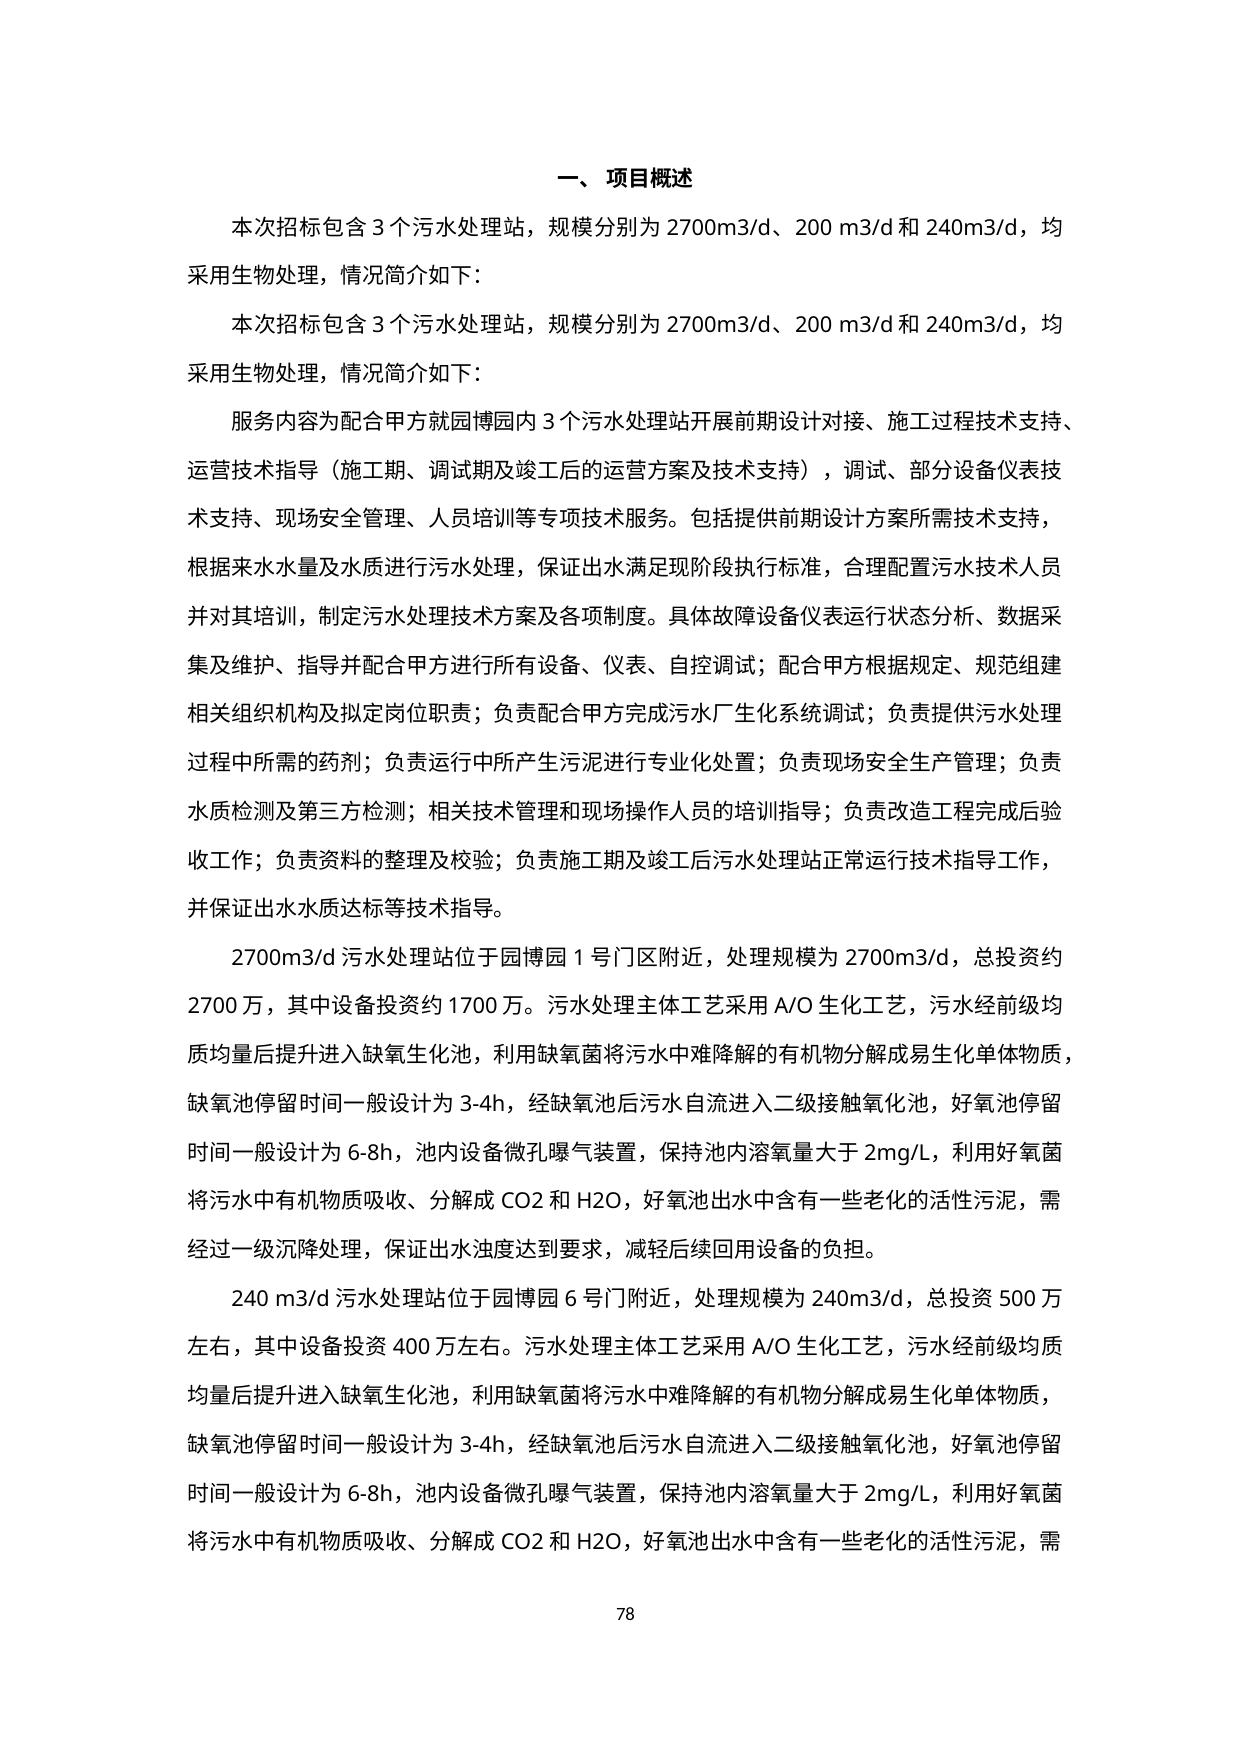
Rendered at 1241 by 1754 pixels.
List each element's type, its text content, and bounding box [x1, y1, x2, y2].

text 服务内容为配合甲方就园博园内3个污水处理站开展前期设计对接、施工过程技术支持、运营技术指导（施工期、调试期及竣工后的运营方案及技术支持），调试、部分设备仪表技术支持、现场安全管理、人员培训等专项技术服务。包括提供前期设计方案所需技术支持，根据来水水量及水质进行污水处理，保证出水满足现阶段执行标准，合理配置污水技术人员并对其培训，制定污水处理技术方案及各项制度。具体故障设备仪表运行状态分析、数据采集及维护、指导并配合甲方进行所有设备、仪表、自控调试；配合甲方根据规定、规范组建相关组织机构及拟定岗位职责；负责配合甲方完成污水厂生化系统调试；负责提供污水处理过程中所需的药剂；负责运行中所产生污泥进行专业化处置；负责现场安全生产管理；负责水质检测及第三方检测；相关技术管理和现场操作人员的培训指导；负责改造工程完成后验收工作；负责资料的整理及校验；负责施工期及竣工后污水处理站正常运行技术指导工作，并保证出水水质达标等技术指导。 [187, 403, 1063, 923]
text 一、 项目概述 [187, 161, 1063, 193]
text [187, 1280, 1063, 1556]
text 本次招标包含3个污水处理站，规模分别为2700m3/d、200 m3/d和240m3/d，均采用生物处理，情况简介如下： [187, 209, 1063, 291]
text 2700m3/d污水处理站位于园博园1号门区附近，处理规模为2700m3/d，总投资约2700万，其中设备投资约1700万。污水处理主体工艺采用A/O生化工艺，污水经前级均质均量后提升进入缺氧生化池，利用缺氧菌将污水中难降解的有机物分解成易生化单体物质，缺氧池停留时间一般设计为3-4h，经缺氧池后污水自流进入二级接触氧化池，好氧池停留时间一般设计为6-8h，池内设备微孔曝气装置，保持池内溶氧量大于2mg/L，利用好氧菌将污水中有机物质吸收、分解成CO2 和H2O，好氧池出水中含有一些老化的活性污泥，需经过一级沉降处理，保证出水浊度达到要求，减轻后续回用设备的负担。 [187, 939, 1063, 1264]
text 本次招标包含3个污水处理站，规模分别为2700m3/d、200 m3/d和240m3/d，均采用生物处理，情况简介如下： [187, 306, 1063, 388]
